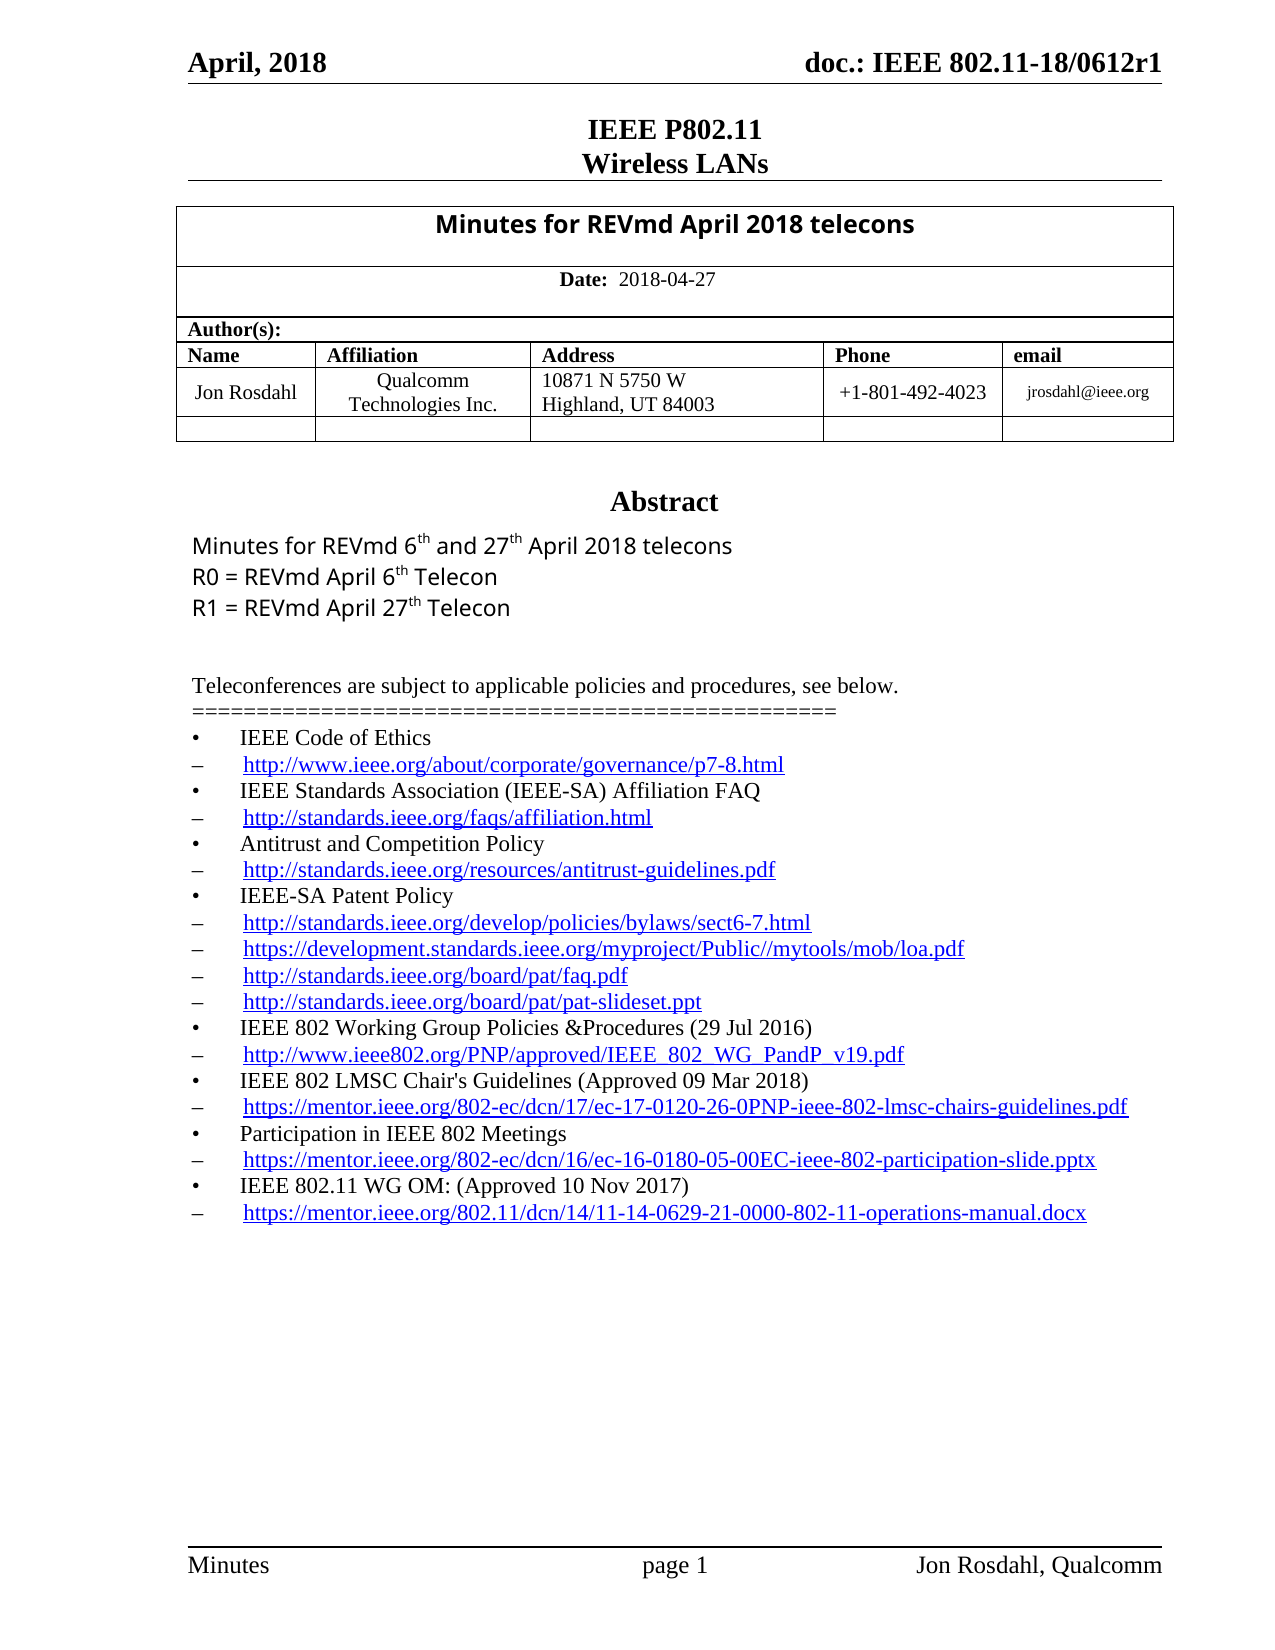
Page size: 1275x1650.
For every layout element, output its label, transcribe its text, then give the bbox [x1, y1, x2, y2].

text IEEE P802.11 Wireless LANs [187, 112, 1162, 181]
table_header Minutes for REVmd April 2018 telecons [177, 207, 1173, 266]
table_cell [824, 417, 1002, 441]
table_cell +1-801-492-4023 [824, 368, 1002, 416]
table_cell Affiliation [316, 343, 530, 367]
table_cell jrosdahl@ieee.org [1003, 368, 1173, 416]
table_cell Name [177, 343, 315, 367]
table_cell Jon Rosdahl [177, 368, 315, 416]
table_cell 10871 N 5750 W Highland, UT 84003 [531, 368, 823, 416]
table_cell [531, 417, 823, 441]
table_cell Date: 2018-04-27 [177, 267, 1173, 316]
table_cell Qualcomm Technologies Inc. [316, 368, 530, 416]
table_cell email [1003, 343, 1173, 367]
table_cell [1003, 417, 1173, 441]
table_cell Address [531, 343, 823, 367]
table_cell [316, 417, 530, 441]
table_cell [177, 417, 315, 441]
table_cell Phone [824, 343, 1002, 367]
table_cell Author(s): [177, 318, 1173, 341]
